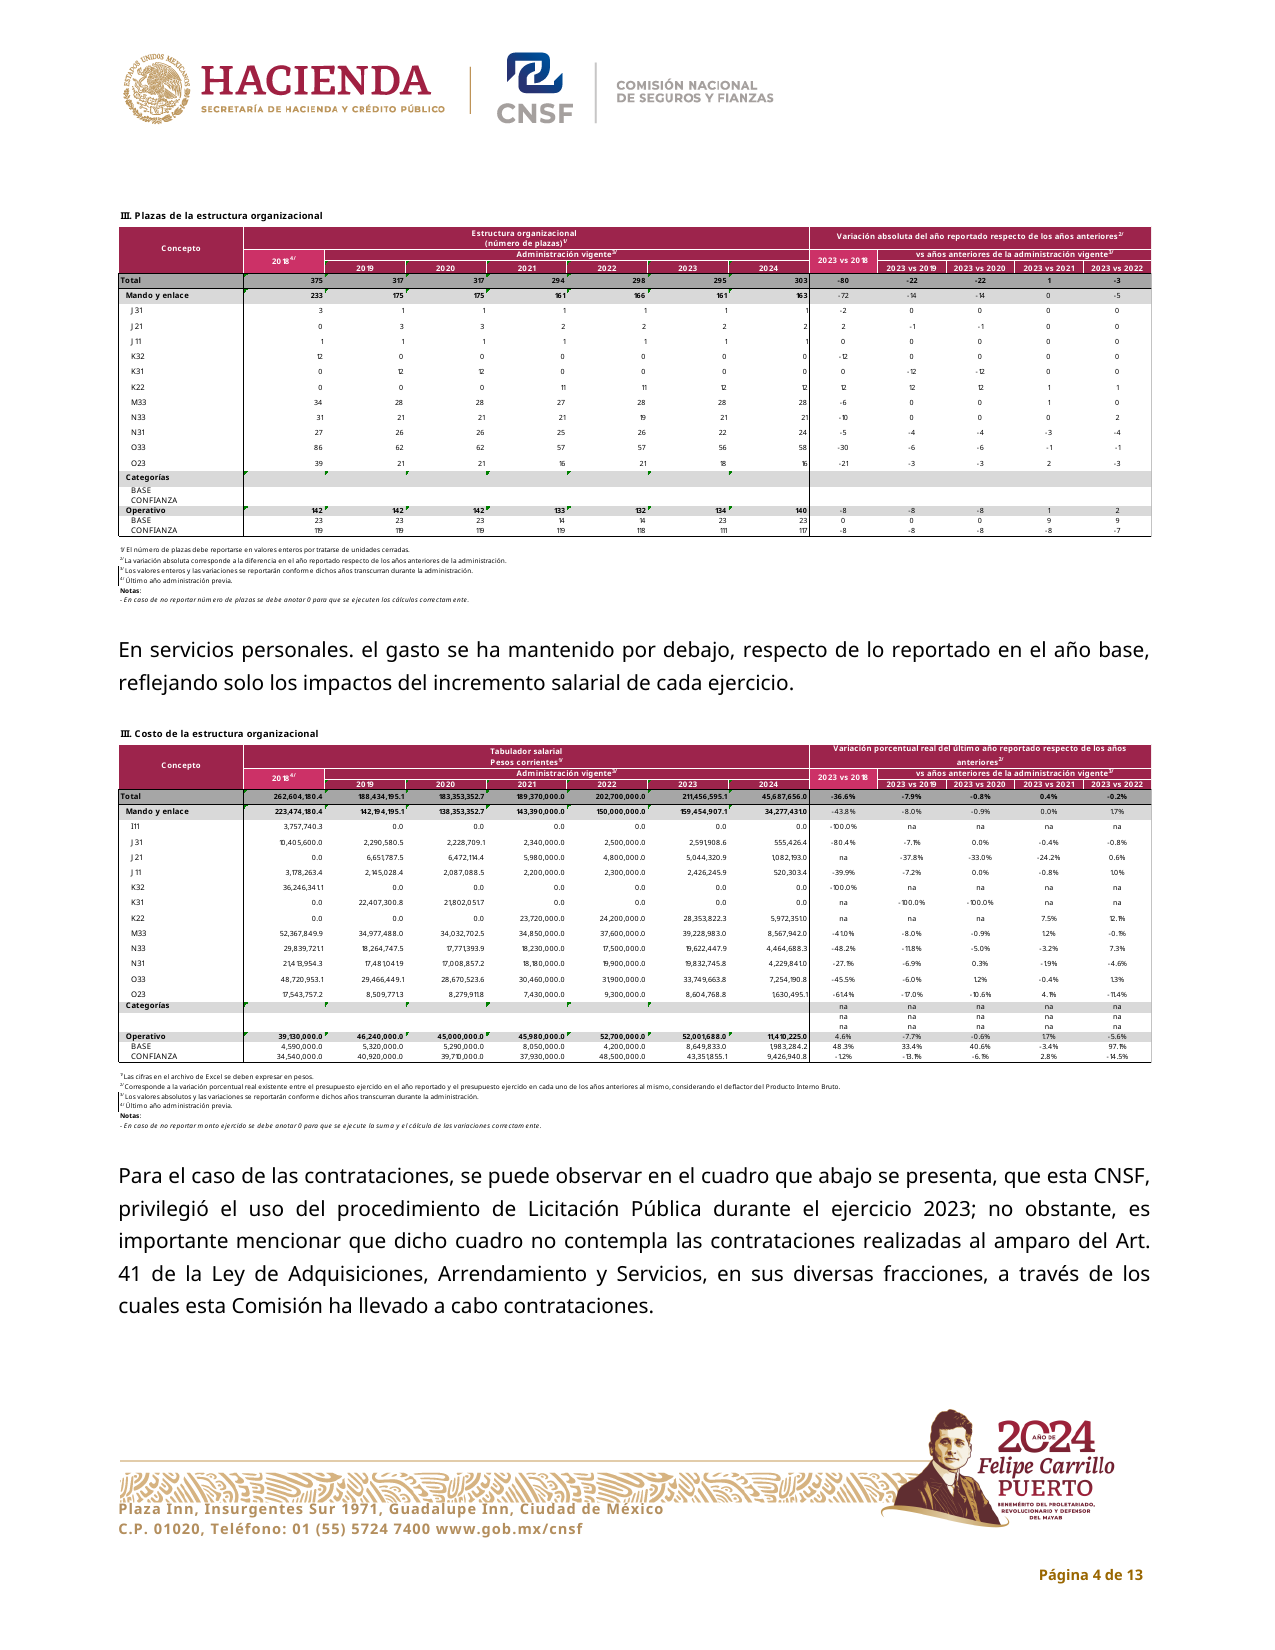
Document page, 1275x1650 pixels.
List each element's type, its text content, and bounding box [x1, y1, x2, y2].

text En servicios personales. el gasto se ha mantenido por debajo, respecto de lo reportado en el año base, reflejando solo los impactos del incremento salarial de cada ejercicio. [118, 635, 1152, 696]
text Para el caso de las contrataciones, se puede observar en el cuadro que abajo se presenta, que esta CNSF, privilegió el uso del procedimiento de Licitación Pública durante el ejercicio 2023; no obstante, es importante mencionar que dicho cuadro no contempla las contrataciones realizadas al amparo del Art. 41 de la Ley de Adquisiciones, Arrendamiento y Servicios, en sus diversas fracciones, a través de los cuales esta Comisión ha llevado a cabo contrataciones. [118, 1161, 1152, 1320]
picture [6, 0, 1228, 1592]
